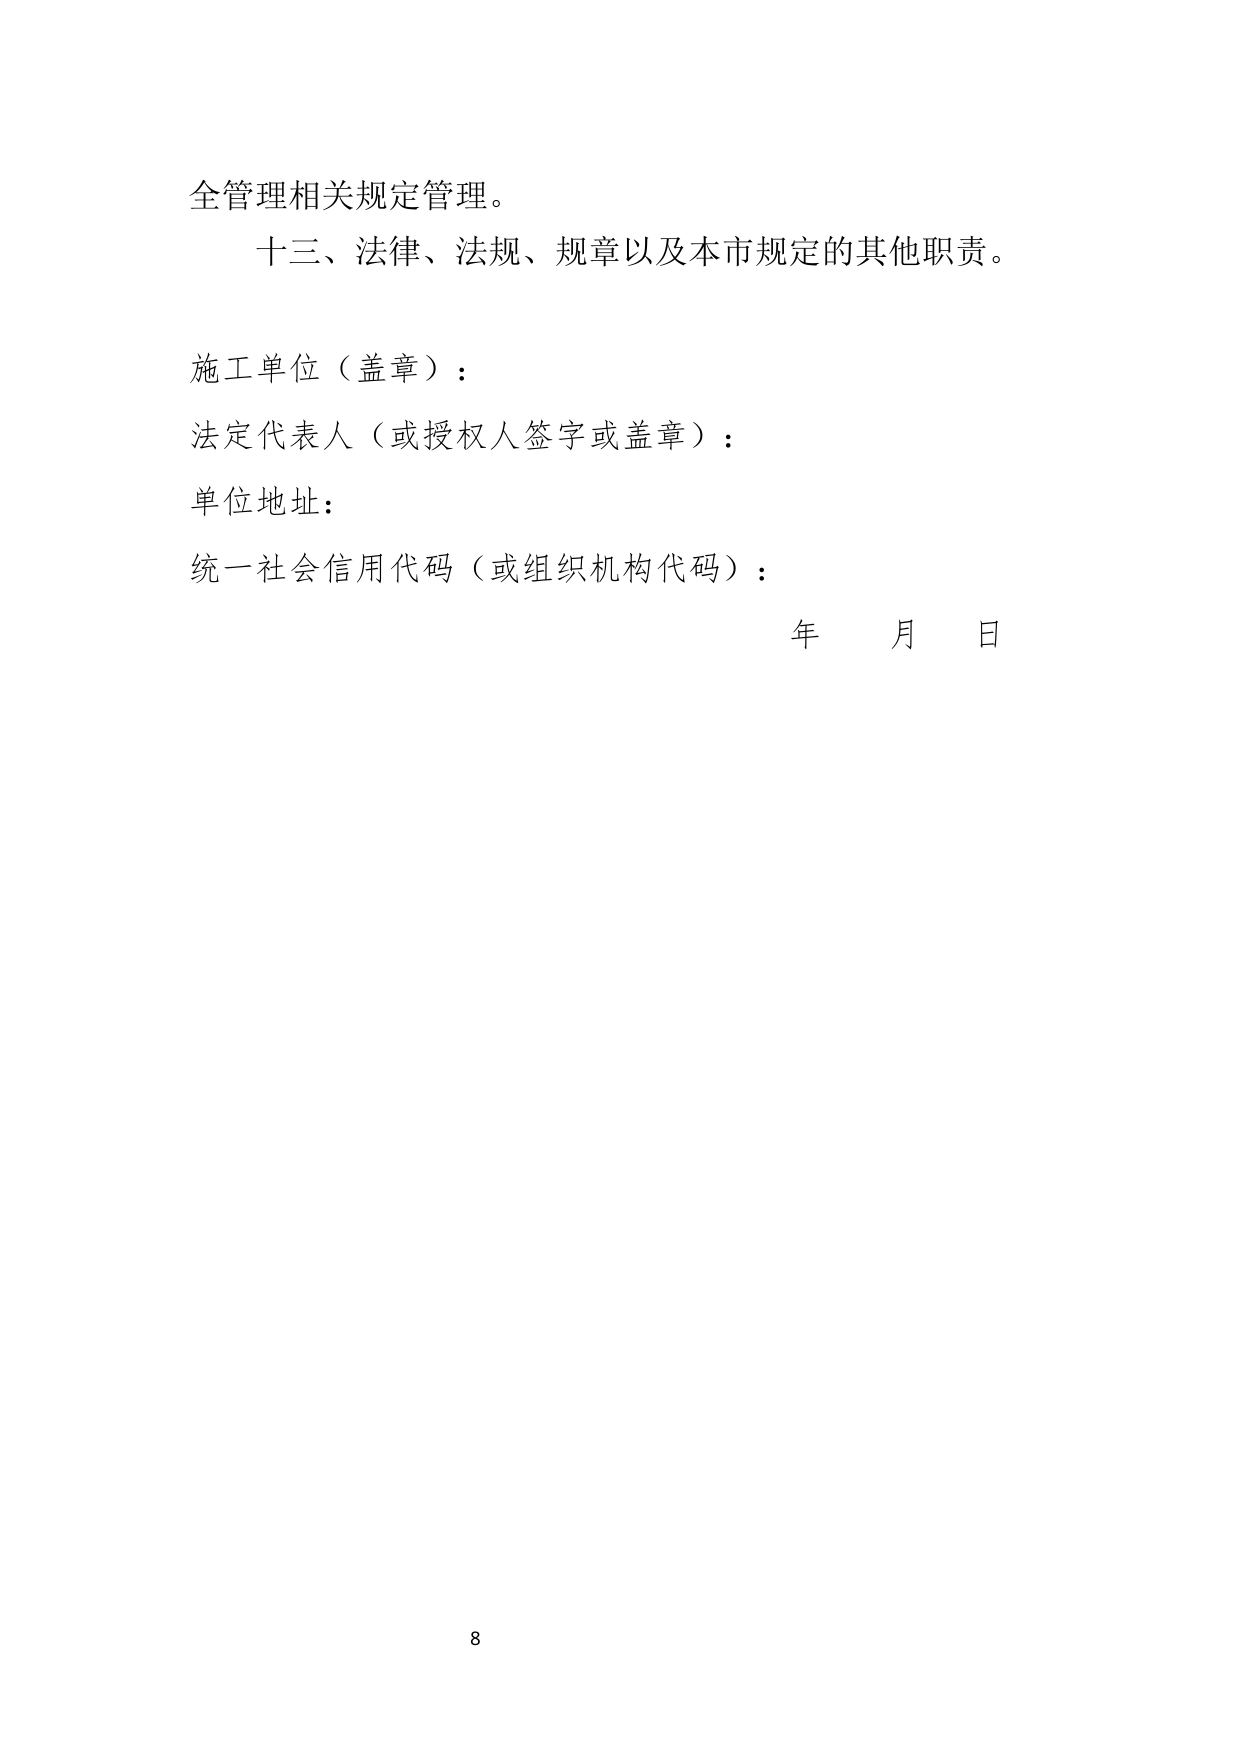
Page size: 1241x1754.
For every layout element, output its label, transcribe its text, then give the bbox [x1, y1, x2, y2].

text 施工单位（盖章）： [188, 333, 1052, 400]
text 法定代表人（或授权人签字或盖章）： [188, 400, 1052, 466]
text 统一社会信用代码（或组织机构代码）： [188, 533, 1052, 599]
text 十三、法律、法规、规章以及本市规定的其他职责。 [188, 219, 1052, 275]
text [188, 162, 1052, 219]
text 单位地址： [188, 466, 1052, 533]
text 年 月 日 [188, 599, 1052, 666]
